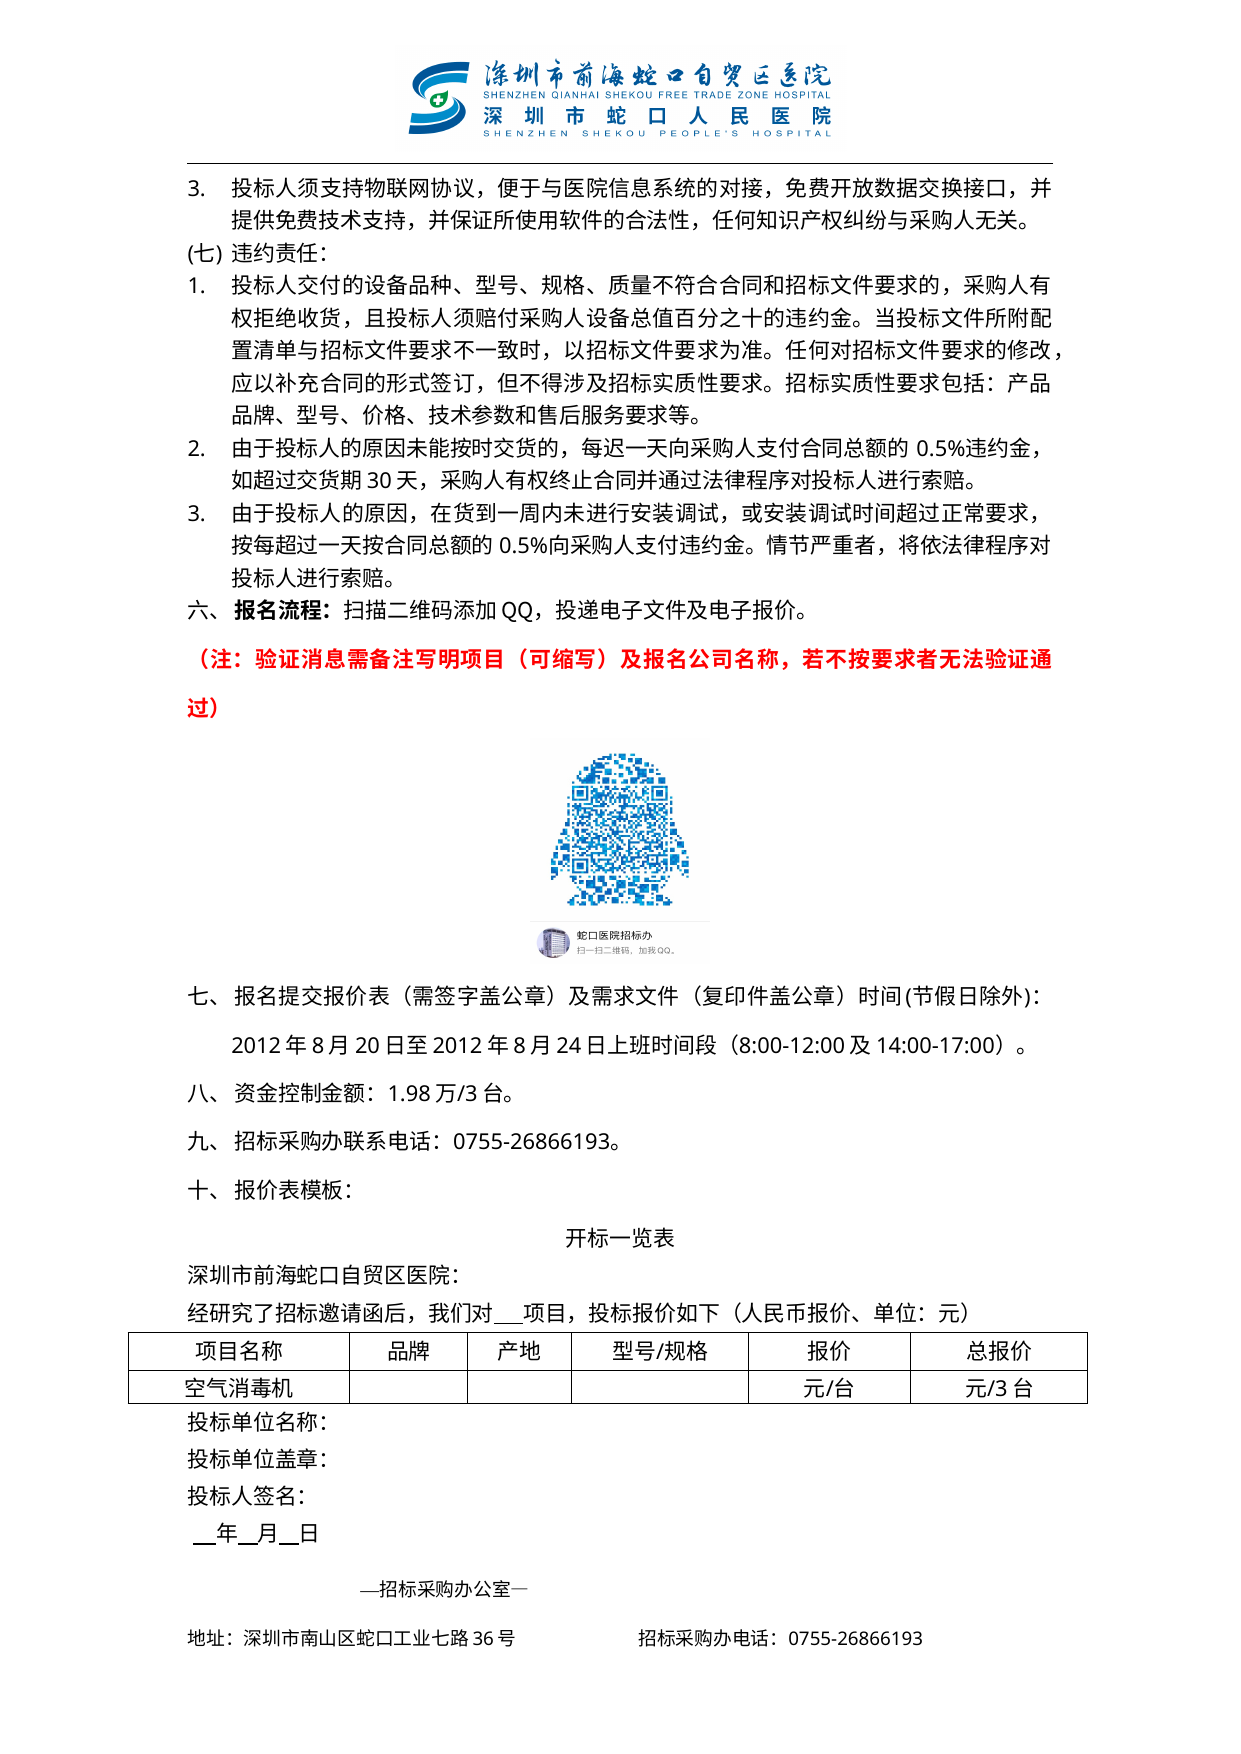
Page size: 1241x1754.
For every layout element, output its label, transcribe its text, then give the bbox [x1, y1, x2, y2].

list 违约责任： [187, 236, 1053, 268]
table_cell [572, 1371, 748, 1403]
list 资金控制金额：1.98万/3台。 [187, 1076, 1053, 1108]
list 投标人须支持物联网协议，便于与医院信息系统的对接，免费开放数据交换接口，并提供免费技术支持，并保证所使用软件的合法性，任何知识产权纠纷与采购人无关。 [187, 171, 1053, 236]
table_header 型号/规格 [572, 1333, 748, 1369]
list 报名流程：扫描二维码添加QQ，投递电子文件及电子报价。 [187, 593, 1053, 626]
list 投标人交付的设备品种、型号、规格、质量不符合合同和招标文件要求的，采购人有权拒绝收货，且投标人须赔付采购人设备总值百分之十的违约金。当投标文件所附配置清单与招标文件要求不一致时，以招标文件要求为准。任何对招标文件要求的修改，应以补充合同的形式签订，但不得涉及招标实质性要求。招标实质性要求包括：产品品牌、型号、价格、技术参数和售后服务要求等。 [187, 268, 1053, 431]
table_header 产地 [468, 1333, 571, 1369]
text 开标一览表 [187, 1221, 1053, 1253]
table_cell 元/3台 [911, 1371, 1087, 1403]
text 投标单位盖章： [187, 1441, 1053, 1474]
text 投标人签名： [187, 1478, 1053, 1511]
list 由于投标人的原因未能按时交货的，每迟一天向采购人支付合同总额的0.5%违约金，如超过交货期30天，采购人有权终止合同并通过法律程序对投标人进行索赔。 [187, 431, 1053, 496]
list 招标采购办联系电话：0755-26866193。 [187, 1124, 1053, 1157]
text 投标单位名称： [187, 1404, 1053, 1437]
list 由于投标人的原因，在货到一周内未进行安装调试，或安装调试时间超过正常要求，按每超过一天按合同总额的0.5%向采购人支付违约金。情节严重者，将依法律程序对投标人进行索赔。 [187, 496, 1053, 593]
table_cell [350, 1371, 467, 1403]
text 经研究了招标邀请函后，我们对 项目，投标报价如下（人民币报价、单位：元） [187, 1295, 1053, 1328]
table_cell 空气消毒机 [129, 1371, 349, 1403]
table_header 总报价 [911, 1333, 1087, 1369]
text 年 月 日 [187, 1516, 1053, 1548]
table_header 报价 [749, 1333, 910, 1369]
picture [530, 738, 710, 964]
table_header 项目名称 [129, 1333, 349, 1369]
text （注：验证消息需备注写明项目（可缩写）及报名公司名称，若不按要求者无法验证通过） [187, 641, 1053, 723]
list 报价表模板： [187, 1172, 1053, 1205]
list 报名提交报价表（需签字盖公章）及需求文件（复印件盖公章）时间(节假日除外)：2012年8月20日至2012年8月24日上班时间段（8:00-12:00及14:00-17:00）。 [187, 979, 1053, 1060]
table_header 品牌 [350, 1333, 467, 1369]
table_cell [468, 1371, 571, 1403]
text 深圳市前海蛇口自贸区医院： [187, 1258, 1053, 1290]
table_cell 元/台 [749, 1371, 910, 1403]
picture [395, 45, 847, 152]
